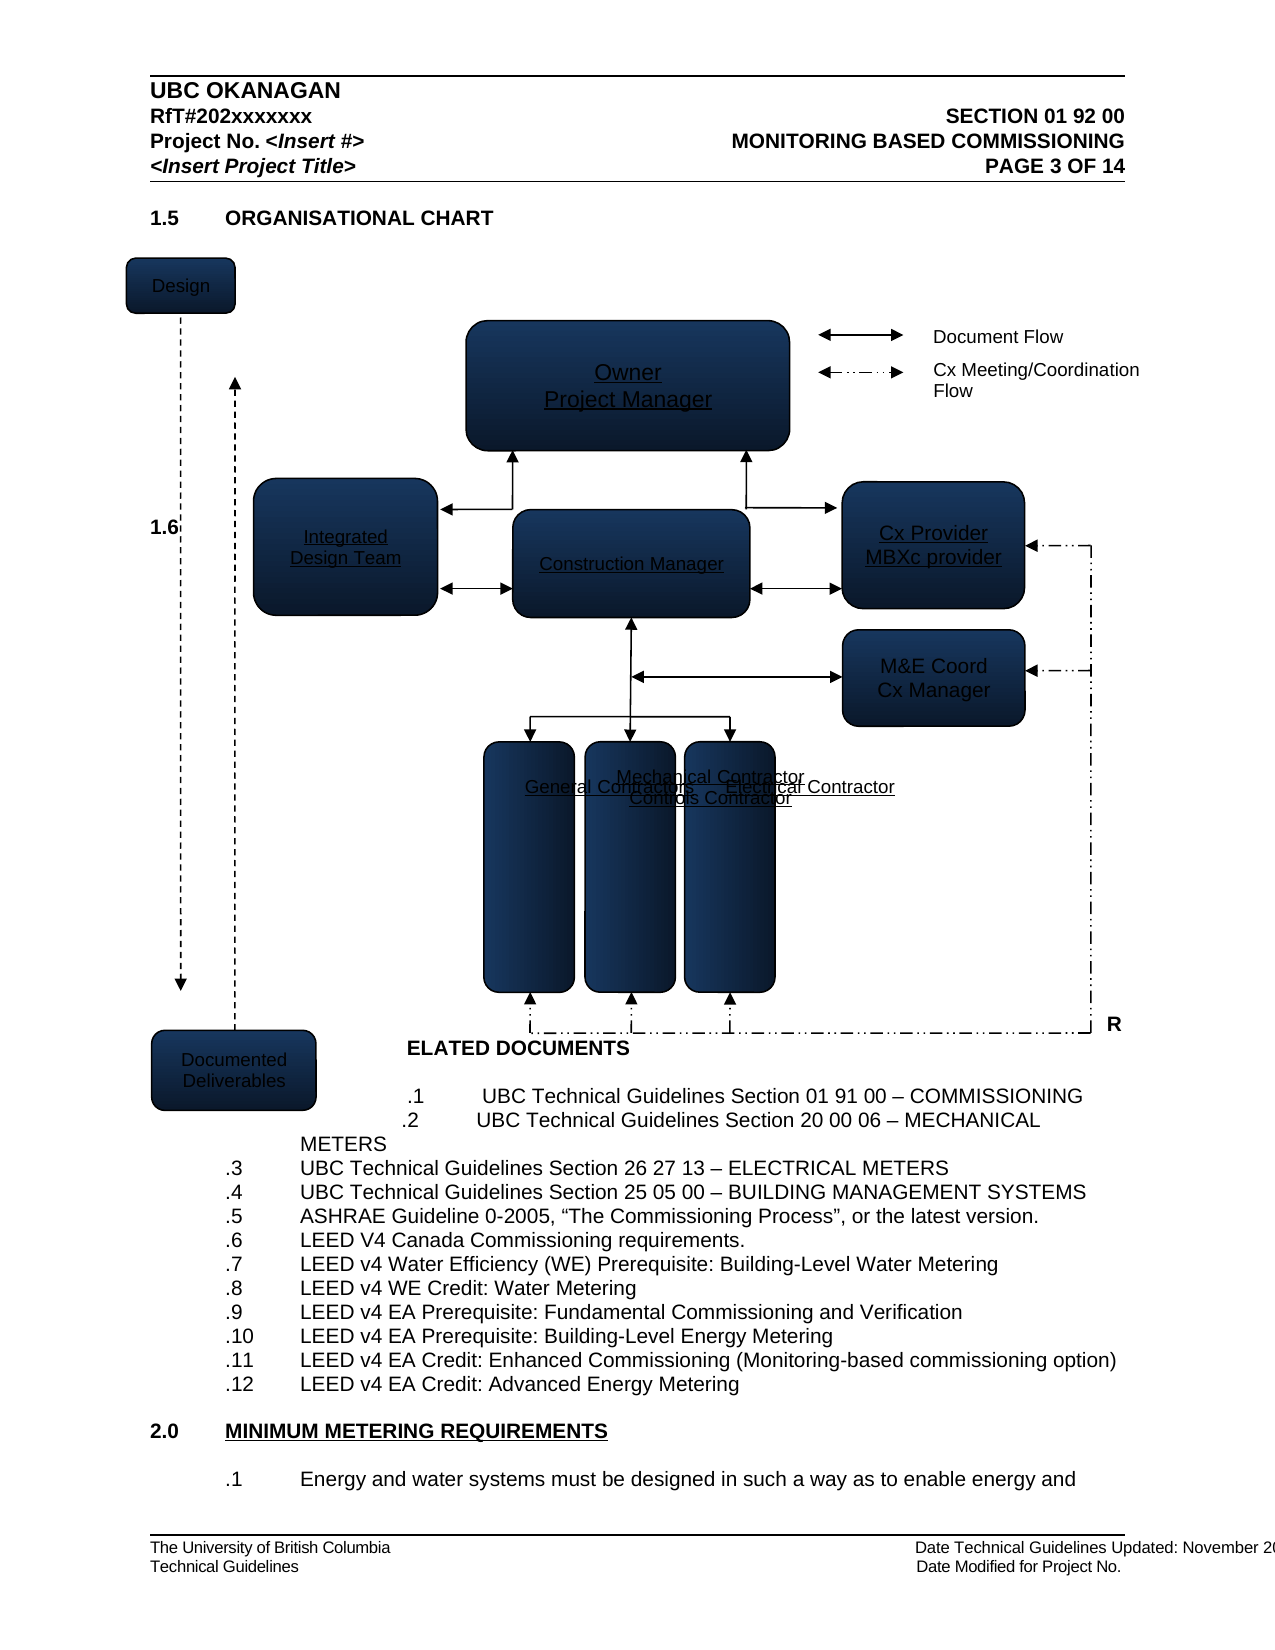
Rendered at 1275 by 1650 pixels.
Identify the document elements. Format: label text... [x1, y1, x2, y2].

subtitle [225, 1467, 1125, 1491]
subtitle UBC Technical Guidelines Section 26 27 13 – ELECTRICAL METERS [225, 1156, 1125, 1180]
subtitle LEED v4 Water Efficiency (WE) Prerequisite: Building-Level Water Metering [225, 1252, 1125, 1276]
subtitle UBC Technical Guidelines Section 01 91 00 – COMMISSIONING [313, 1084, 1125, 1108]
subtitle LEED V4 Canada Commissioning requirements. [225, 1228, 1125, 1252]
list RELATED DOCUMENTS [150, 515, 1125, 1060]
list ORGANISATIONAL CHART [150, 206, 1125, 230]
subtitle UBC Technical Guidelines Section 20 00 06 – MECHANICAL METERS [225, 1108, 1125, 1156]
subtitle ASHRAE Guideline 0-2005, “The Commissioning Process”, or the latest version. [225, 1204, 1125, 1228]
text MINIMUM METERING REQUIREMENTS [150, 1419, 1125, 1443]
subtitle LEED v4 EA Credit: Enhanced Commissioning (Monitoring-based commissioning option) [225, 1347, 1125, 1371]
subtitle LEED v4 EA Prerequisite: Building-Level Energy Metering [225, 1323, 1125, 1347]
subtitle LEED v4 WE Credit: Water Metering [225, 1276, 1125, 1299]
subtitle UBC Technical Guidelines Section 25 05 00 – BUILDING MANAGEMENT SYSTEMS [225, 1180, 1125, 1204]
subtitle LEED v4 EA Prerequisite: Fundamental Commissioning and Verification [225, 1299, 1125, 1323]
subtitle LEED v4 EA Credit: Advanced Energy Metering [225, 1371, 1125, 1395]
